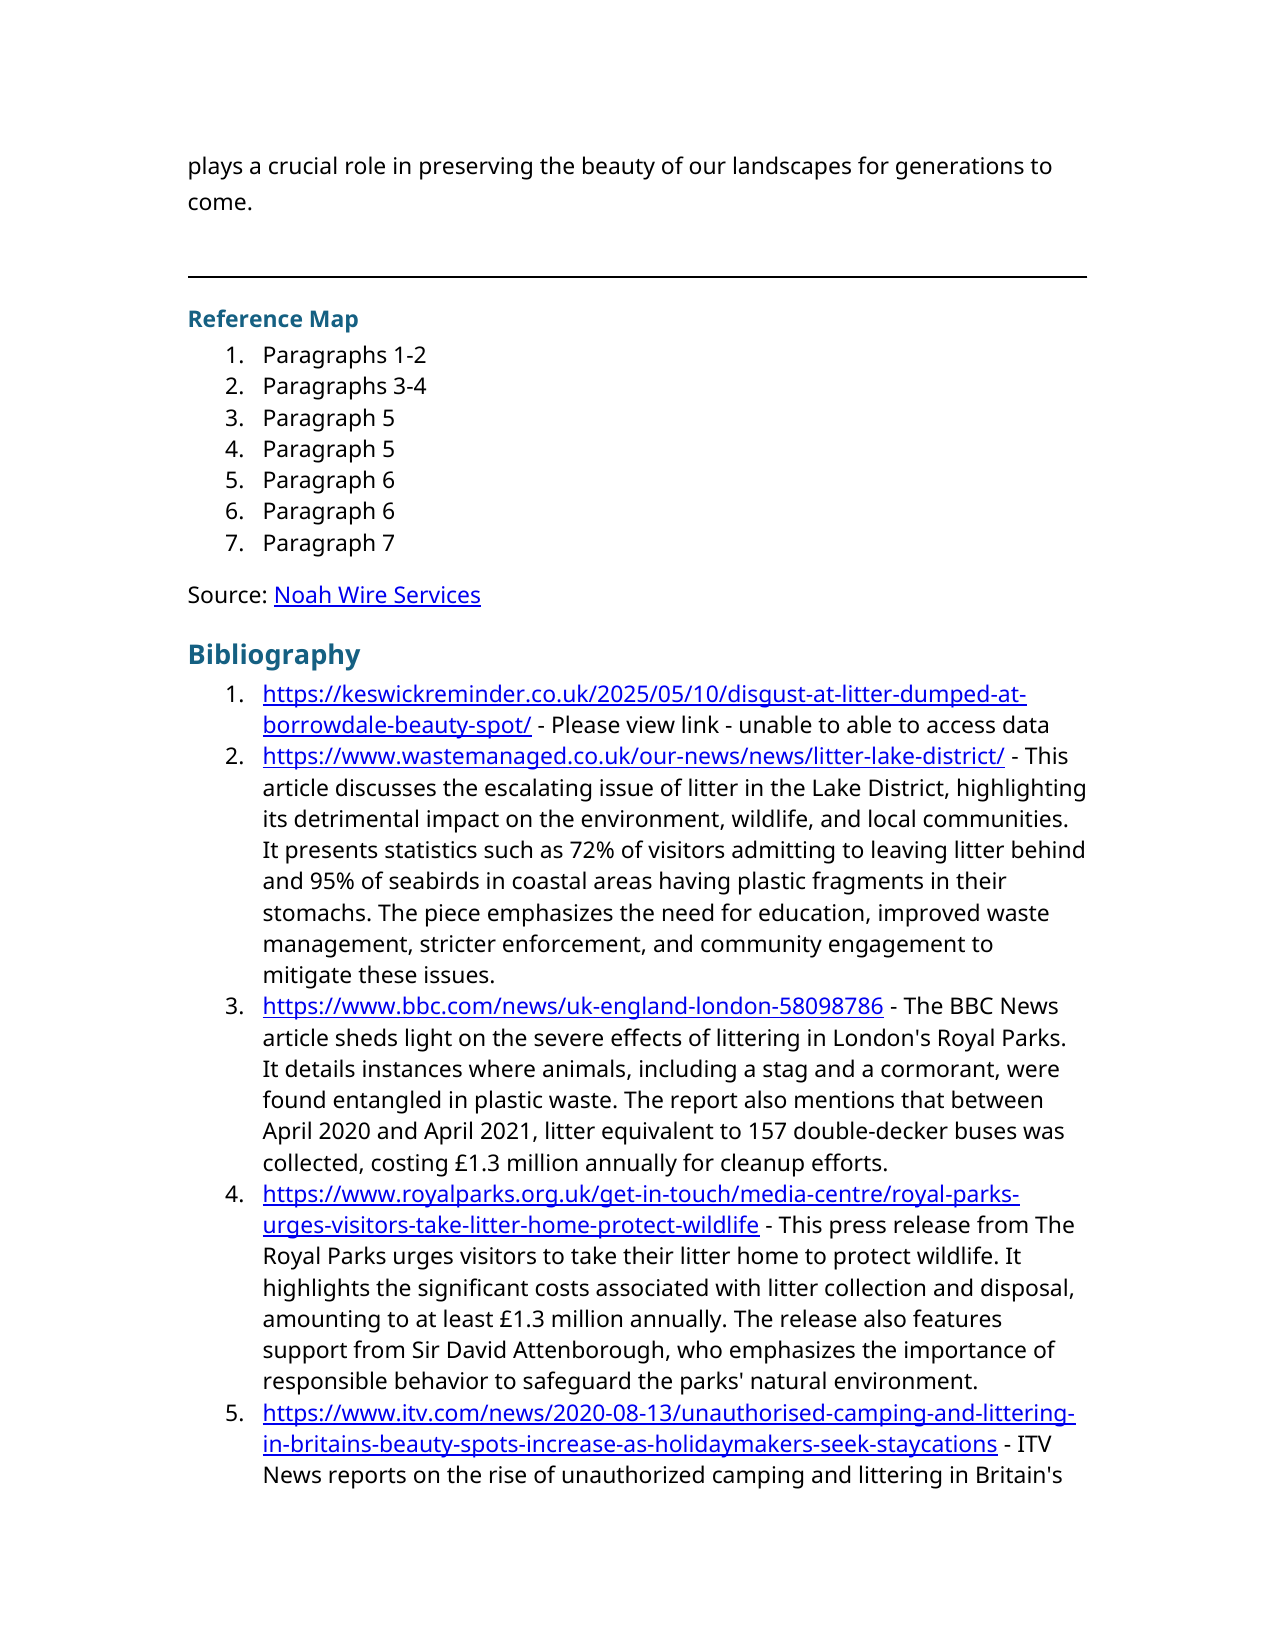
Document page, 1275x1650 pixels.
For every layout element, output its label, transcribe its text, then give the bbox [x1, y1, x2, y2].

list https://www.royalparks.org.uk/get-in-touch/media-centre/royal-parks-urges-visitors-take-litter-home-protect-wildlife - This press release from The Royal Parks urges visitors to take their litter home to protect wildlife. It highlights the significant costs associated with litter collection and disposal, amounting to at least £1.3 million annually. The release also features support from Sir David Attenborough, who emphasizes the importance of responsible behavior to safeguard the parks' natural environment. [225, 1178, 1087, 1397]
list Paragraph 6 [225, 464, 1087, 495]
list Paragraphs 3-4 [225, 370, 1087, 402]
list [225, 1397, 1087, 1490]
list https://www.wastemanaged.co.uk/our-news/news/litter-lake-district/ - This article discusses the escalating issue of litter in the Lake District, highlighting its detrimental impact on the environment, wildlife, and local communities. It presents statistics such as 72% of visitors admitting to leaving litter behind and 95% of seabirds in coastal areas having plastic fragments in their stomachs. The piece emphasizes the need for education, improved waste management, stricter enforcement, and community engagement to mitigate these issues. [225, 740, 1087, 990]
subtitle Reference Map [187, 303, 1087, 334]
list Paragraph 6 [225, 495, 1087, 527]
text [187, 150, 1087, 217]
text Source: Noah Wire Services [187, 579, 1087, 610]
list Paragraphs 1-2 [225, 339, 1087, 370]
list Paragraph 7 [225, 527, 1087, 558]
list Paragraph 5 [225, 433, 1087, 464]
list Paragraph 5 [225, 402, 1087, 433]
list https://www.bbc.com/news/uk-england-london-58098786 - The BBC News article sheds light on the severe effects of littering in London's Royal Parks. It details instances where animals, including a stag and a cormorant, were found entangled in plastic waste. The report also mentions that between April 2020 and April 2021, litter equivalent to 157 double-decker buses was collected, costing £1.3 million annually for cleanup efforts. [225, 990, 1087, 1178]
list https://keswickreminder.co.uk/2025/05/10/disgust-at-litter-dumped-at-borrowdale-beauty-spot/ - Please view link - unable to able to access data [225, 678, 1087, 740]
subtitle Bibliography [187, 635, 1087, 672]
